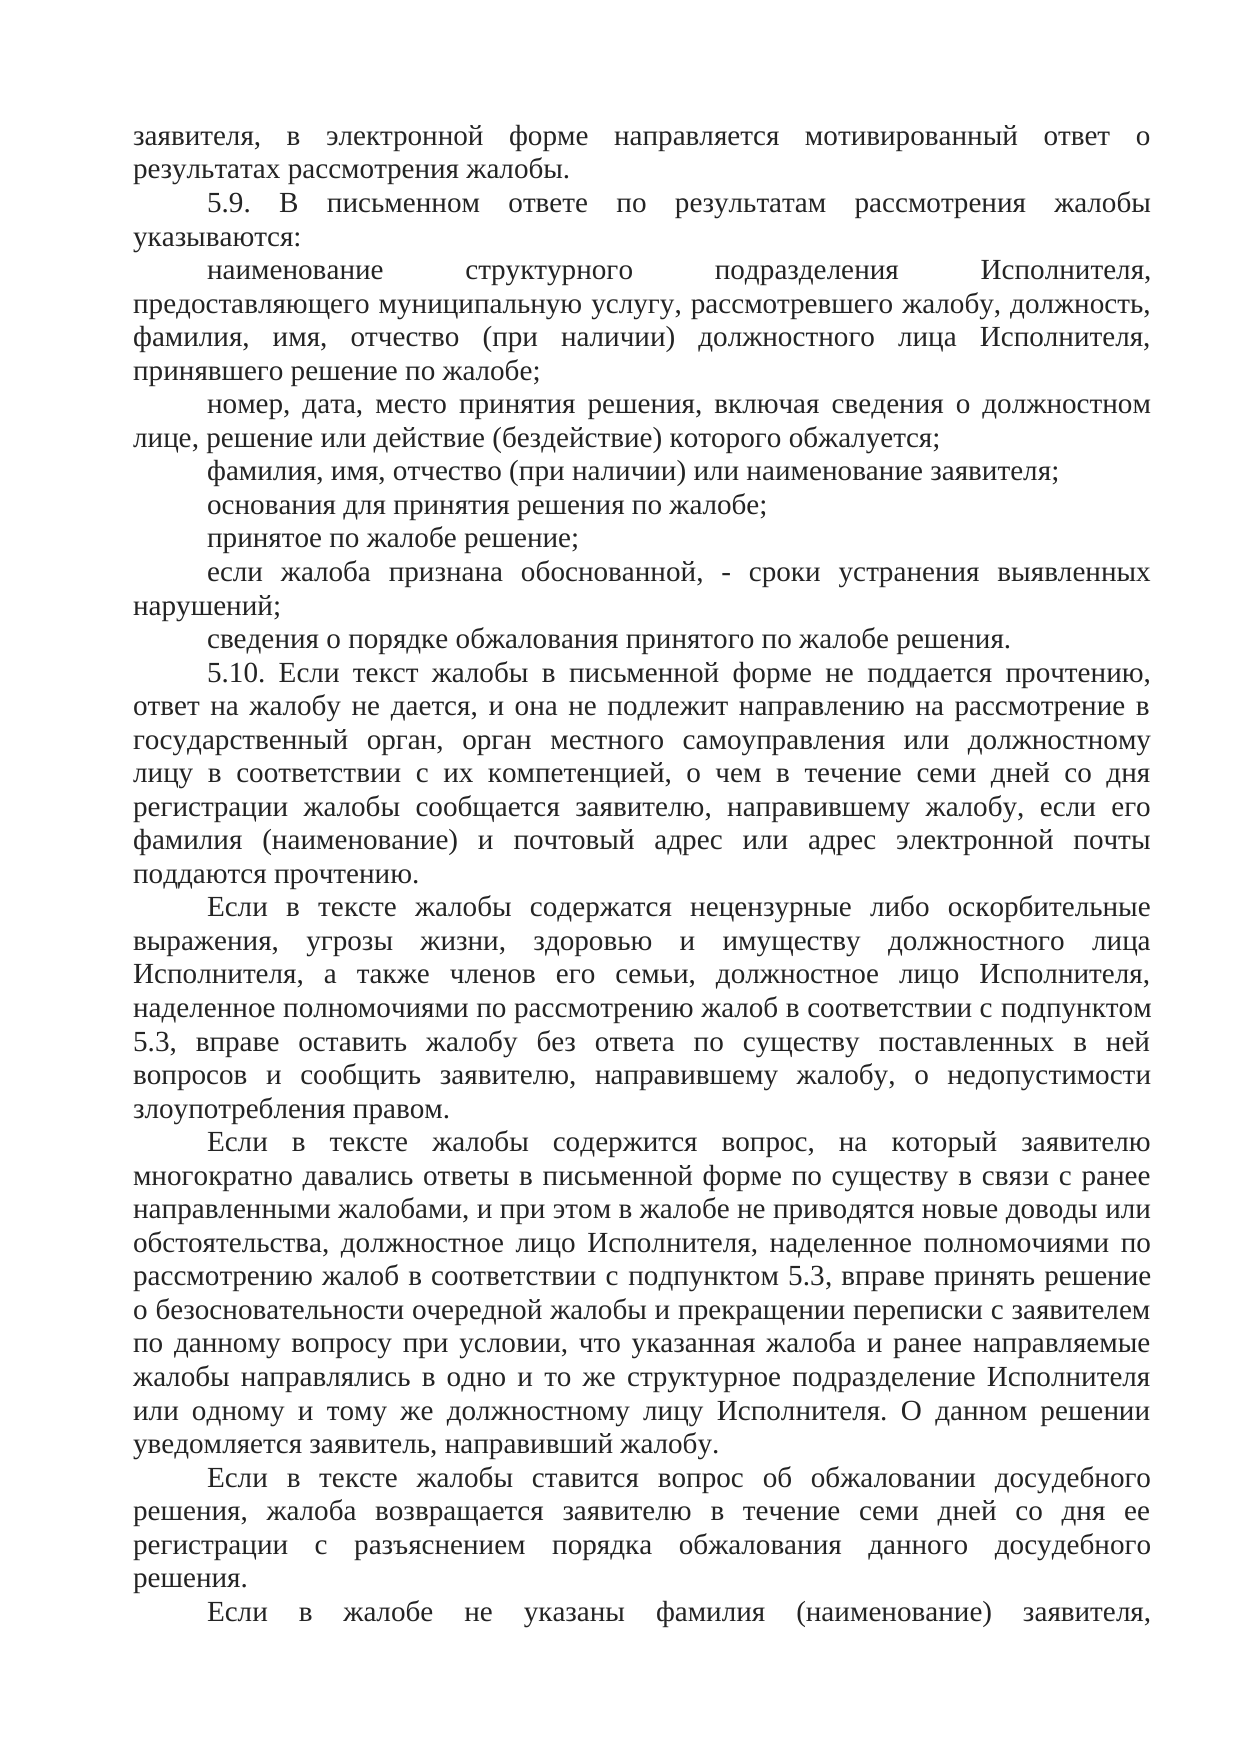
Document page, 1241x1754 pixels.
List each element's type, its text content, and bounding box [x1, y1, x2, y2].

text основания для принятия решения по жалобе; [133, 487, 1152, 521]
text принятое по жалобе решение; [133, 521, 1152, 554]
text фамилия, имя, отчество (при наличии) или наименование заявителя; [133, 453, 1152, 487]
text Если в тексте жалобы ставится вопрос об обжаловании досудебного решения, жалоба возвращается заявителю в течение семи дней со дня ее регистрации с разъяснением порядка обжалования данного досудебного решения. [133, 1460, 1152, 1594]
text наименование структурного подразделения Исполнителя, предоставляющего муниципальную услугу, рассмотревшего жалобу, должность, фамилия, имя, отчество (при наличии) должностного лица Исполнителя, принявшего решение по жалобе; [133, 252, 1152, 386]
text номер, дата, место принятия решения, включая сведения о должностном лице, решение или действие (бездействие) которого обжалуется; [133, 386, 1152, 453]
text Если в тексте жалобы содержатся нецензурные либо оскорбительные выражения, угрозы жизни, здоровью и имуществу должностного лица Исполнителя, а также членов его семьи, должностное лицо Исполнителя, наделенное полномочиями по рассмотрению жалоб в соответствии с подпунктом 5.3, вправе оставить жалобу без ответа по существу поставленных в ней вопросов и сообщить заявителю, направившему жалобу, о недопустимости злоупотребления правом. [133, 889, 1152, 1124]
text если жалоба признана обоснованной, - сроки устранения выявленных нарушений; [133, 554, 1152, 621]
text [133, 118, 1152, 185]
text 5.9. В письменном ответе по результатам рассмотрения жалобы указываются: [133, 185, 1152, 252]
text сведения о порядке обжалования принятого по жалобе решения. [133, 621, 1152, 655]
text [133, 1594, 1152, 1627]
text Если в тексте жалобы содержится вопрос, на который заявителю многократно давались ответы в письменной форме по существу в связи с ранее направленными жалобами, и при этом в жалобе не приводятся новые доводы или обстоятельства, должностное лицо Исполнителя, наделенное полномочиями по рассмотрению жалоб в соответствии с подпунктом 5.3, вправе принять решение о безосновательности очередной жалобы и прекращении переписки с заявителем по данному вопросу при условии, что указанная жалоба и ранее направляемые жалобы направлялись в одно и то же структурное подразделение Исполнителя или одному и тому же должностному лицу Исполнителя. О данном решении уведомляется заявитель, направивший жалобу. [133, 1124, 1152, 1460]
text 5.10. Если текст жалобы в письменной форме не поддается прочтению, ответ на жалобу не дается, и она не подлежит направлению на рассмотрение в государственный орган, орган местного самоуправления или должностному лицу в соответствии с их компетенцией, о чем в течение семи дней со дня регистрации жалобы сообщается заявителю, направившему жалобу, если его фамилия (наименование) и почтовый адрес или адрес электронной почты поддаются прочтению. [133, 655, 1152, 889]
